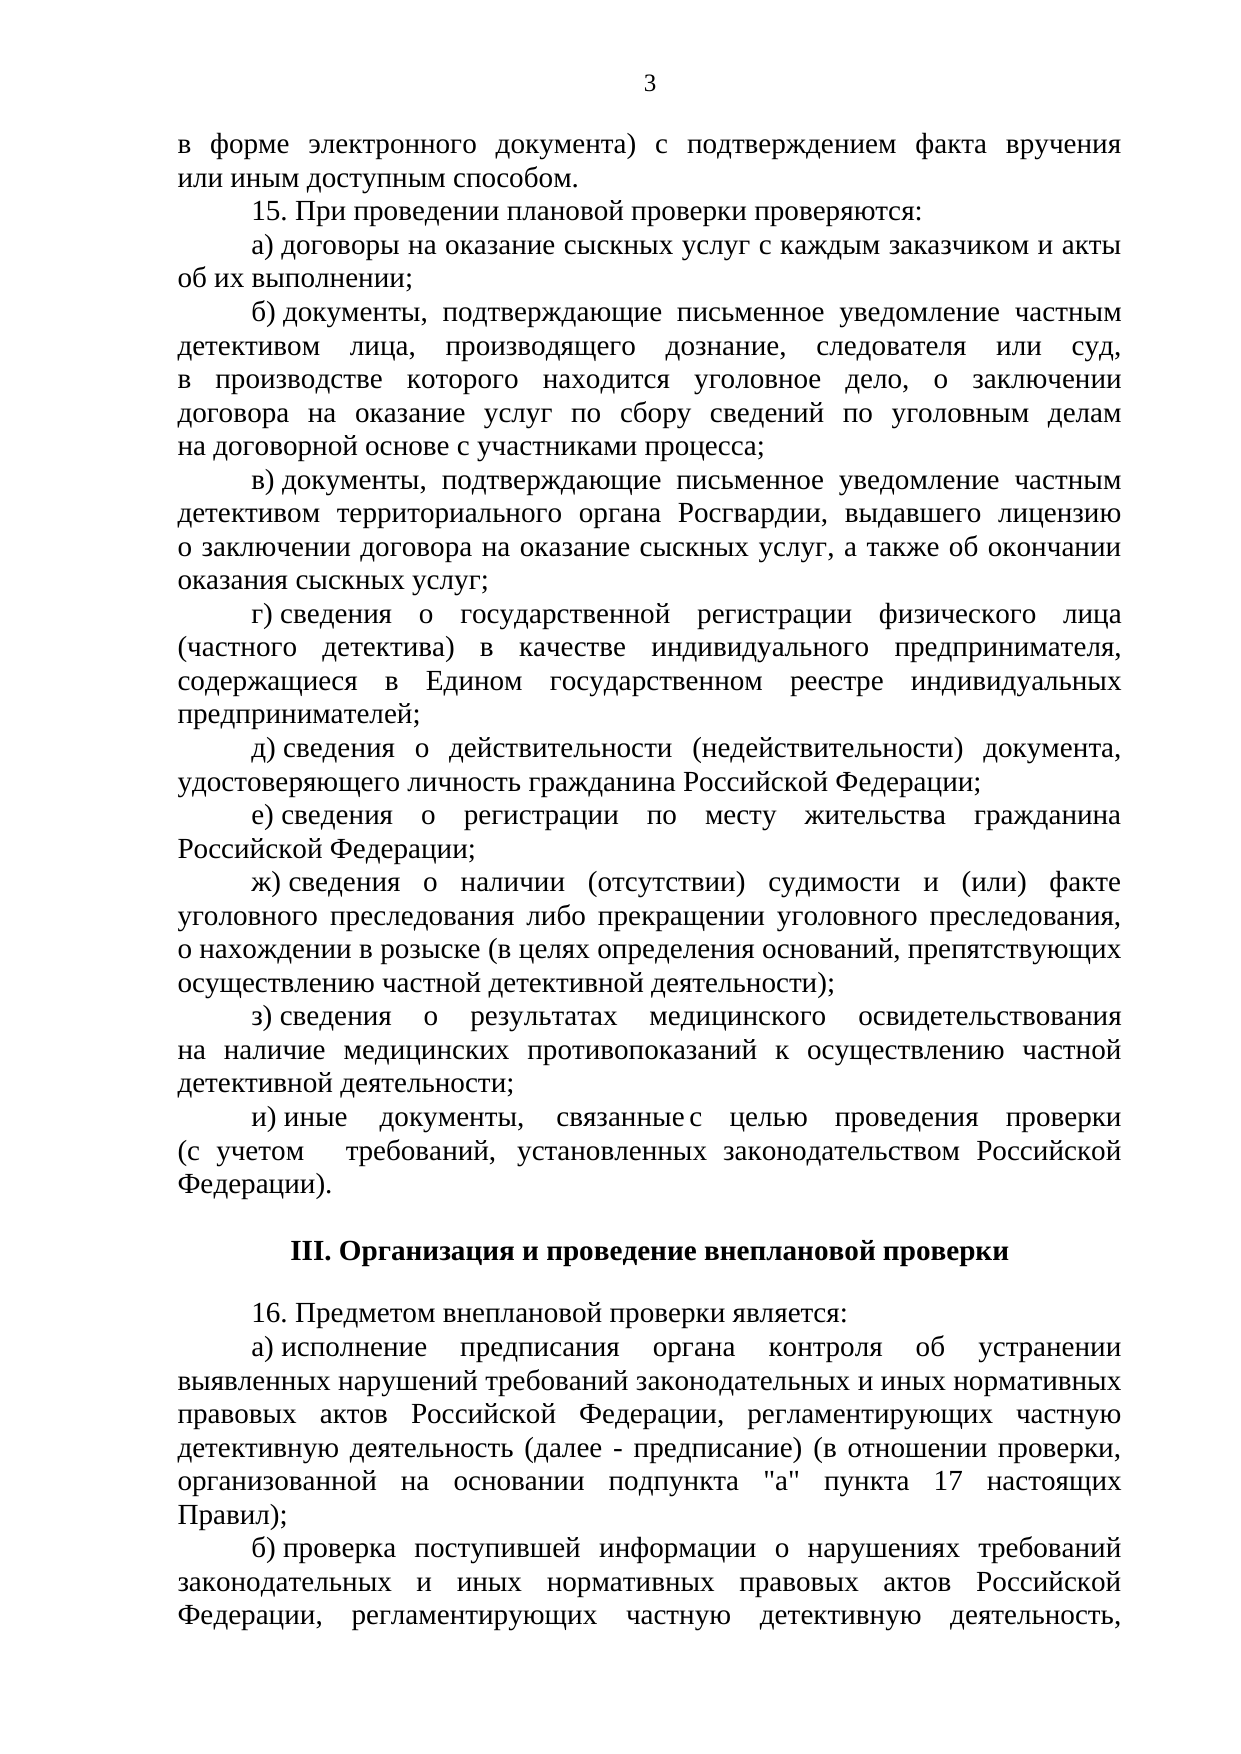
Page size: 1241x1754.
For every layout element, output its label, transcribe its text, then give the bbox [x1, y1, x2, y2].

title III. Организация и проведение внеплановой проверки [177, 1233, 1122, 1267]
text ж) сведения о наличии (отсутствии) судимости и (или) факте уголовного преследования либо прекращении уголовного преследования, о нахождении в розыске (в целях определения оснований, препятствующих осуществлению частной детективной деятельности); [177, 864, 1122, 998]
text д) сведения о действительности (недействительности) документа, удостоверяющего личность гражданина Российской Федерации; [177, 730, 1122, 797]
text а) договоры на оказание сыскных услуг с каждым заказчиком и акты об их выполнении; [177, 227, 1122, 294]
text б) документы, подтверждающие письменное уведомление частным детективом лица, производящего дознание, следователя или суд, в производстве которого находится уголовное дело, о заключении договора на оказание услуг по сбору сведений по уголовным делам на договорной основе с участниками процесса; [177, 294, 1122, 462]
text 15. При проведении плановой проверки проверяются: [177, 193, 1122, 227]
text е) сведения о регистрации по месту жительства гражданина Российской Федерации; [177, 797, 1122, 864]
text а) исполнение предписания органа контроля об устранении выявленных нарушений требований законодательных и иных нормативных правовых актов Российской Федерации, регламентирующих частную детективную деятельность (далее - предписание) (в отношении проверки, организованной на основании подпункта "а" пункта 17 настоящих Правил); [177, 1329, 1122, 1530]
text з) сведения о результатах медицинского освидетельствования на наличие медицинских противопоказаний к осуществлению частной детективной деятельности; [177, 998, 1122, 1099]
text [177, 1530, 1122, 1631]
text в) документы, подтверждающие письменное уведомление частным детективом территориального органа Росгвардии, выдавшего лицензию о заключении договора на оказание сыскных услуг, а также об окончании оказания сыскных услуг; [177, 462, 1122, 596]
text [177, 126, 1122, 193]
text 16. Предметом внеплановой проверки является: [177, 1296, 1122, 1329]
text и) иные документы, связанные с целью проведения проверки (с учетом требований, установленных законодательством Российской Федерации). [177, 1099, 1122, 1200]
text г) сведения о государственной регистрации физического лица (частного детектива) в качестве индивидуального предпринимателя, содержащиеся в Едином государственном реестре индивидуальных предпринимателей; [177, 596, 1122, 730]
